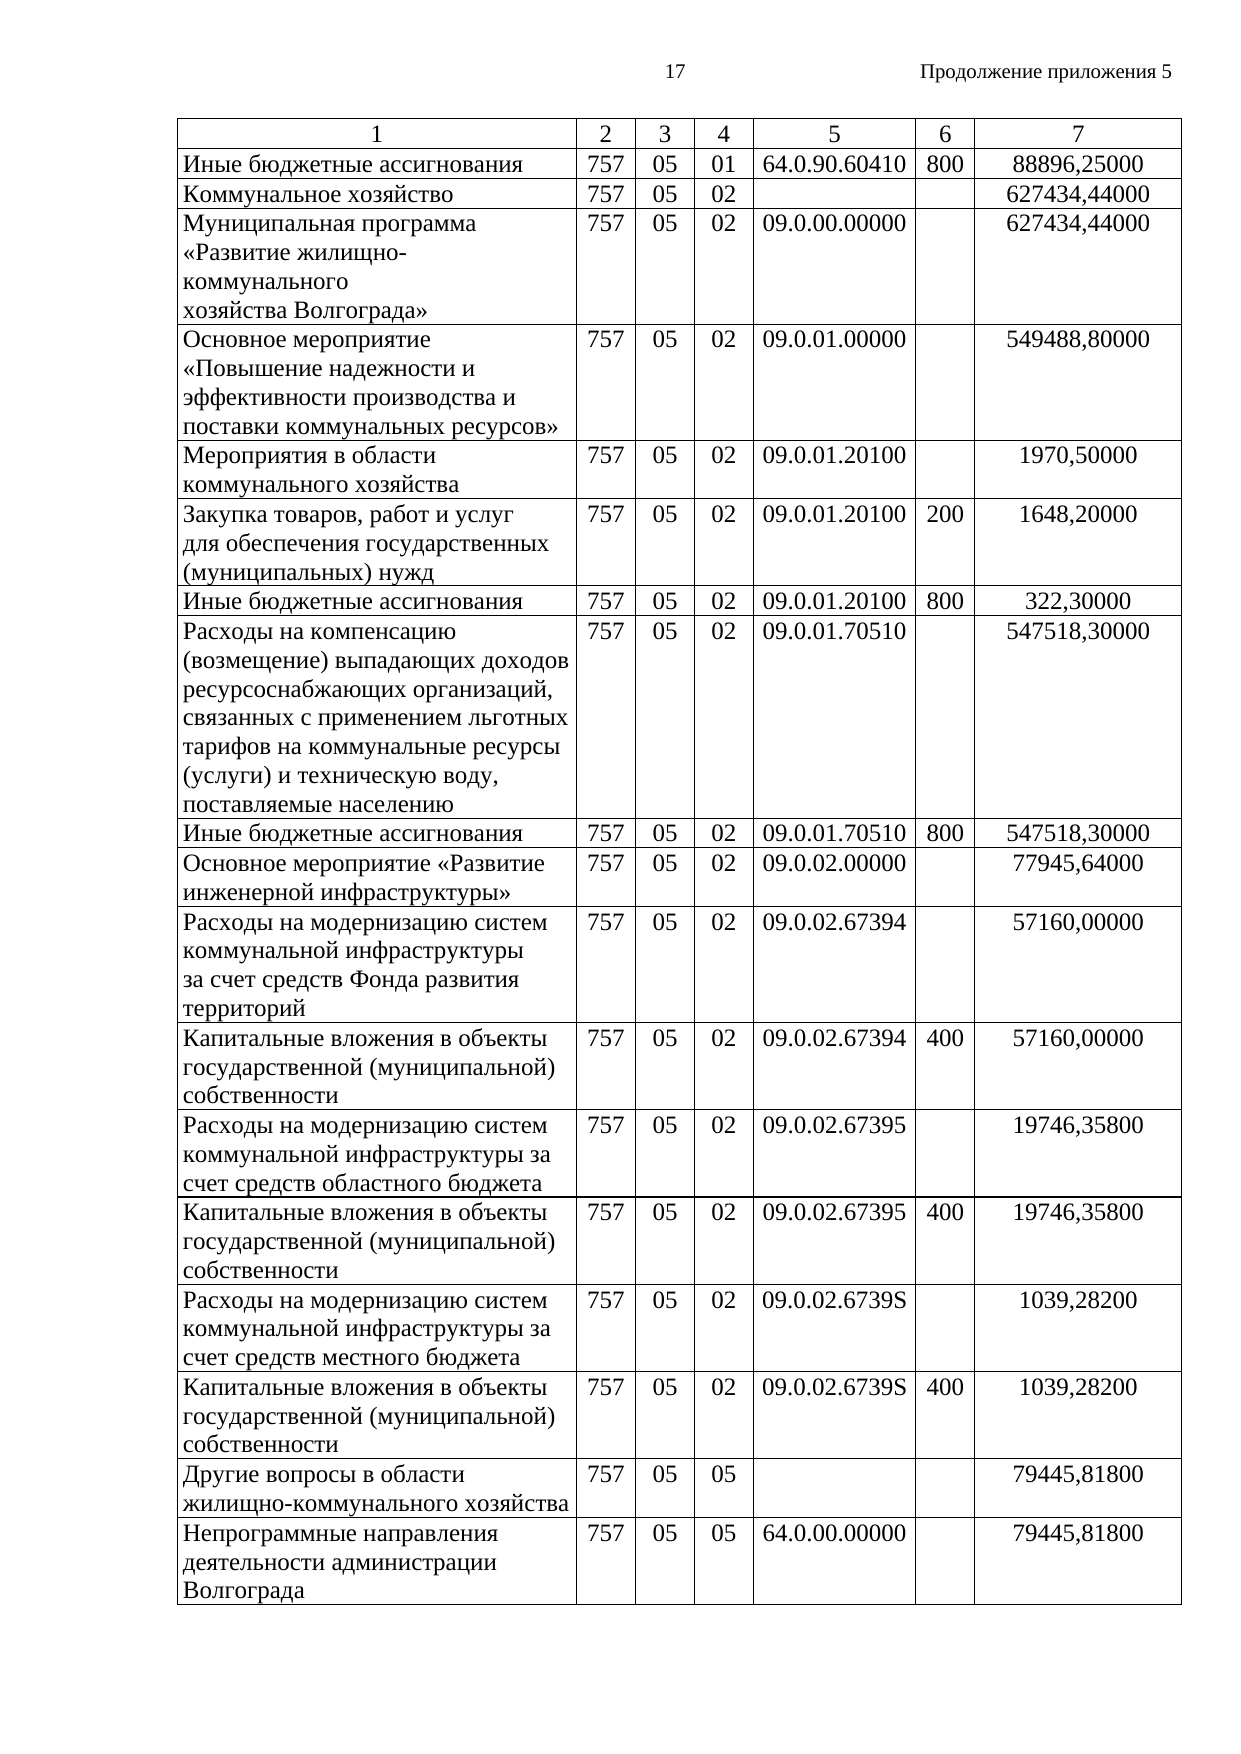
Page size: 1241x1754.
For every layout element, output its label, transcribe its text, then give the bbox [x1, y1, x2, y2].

table_cell 627434,44000 [975, 209, 1181, 323]
table_cell 19746,35800 [975, 1198, 1181, 1284]
table_cell 79445,81800 [975, 1518, 1181, 1604]
table_cell 549488,80000 [975, 325, 1181, 439]
table_cell 757 [577, 1023, 635, 1109]
table_cell 02 [695, 1285, 753, 1371]
table_cell 05 [636, 1285, 694, 1371]
table_cell 02 [695, 179, 753, 207]
table_cell 757 [577, 149, 635, 178]
table_cell 05 [636, 1110, 694, 1196]
table_cell [916, 209, 974, 323]
table_cell 05 [636, 499, 694, 585]
table_cell 09.0.02.67394 [754, 907, 915, 1022]
table_cell 757 [577, 209, 635, 323]
table_cell 88896,25000 [975, 149, 1181, 178]
table_cell [916, 848, 974, 906]
table_cell 547518,30000 [975, 819, 1181, 847]
table_cell Другие вопросы в области жилищно-коммунального хозяйства [178, 1459, 576, 1517]
table_cell 757 [577, 325, 635, 439]
table_cell 757 [577, 1518, 635, 1604]
table_cell 05 [695, 1518, 753, 1604]
table_cell Расходы на модернизацию систем коммунальной инфраструктуры за счет средств Фонда развития территорий [178, 907, 576, 1022]
table_cell 05 [695, 1459, 753, 1517]
table_cell Непрограммные направления деятельности администрации Волгограда [178, 1518, 576, 1604]
table_cell [754, 1459, 915, 1517]
table_cell Капитальные вложения в объекты государственной (муниципальной) собственности [178, 1198, 576, 1284]
table_cell 09.0.01.00000 [754, 325, 915, 439]
table_header 1 [178, 119, 576, 148]
table_cell [916, 1459, 974, 1517]
table_cell [916, 325, 974, 439]
table_cell Основное мероприятие «Развитие инженерной инфраструктуры» [178, 848, 576, 906]
table_cell [916, 1110, 974, 1196]
table_cell 09.0.01.20100 [754, 441, 915, 498]
table_cell Муниципальная программа «Развитие жилищно-коммунального хозяйства Волгограда» [178, 209, 576, 323]
table_cell 800 [916, 149, 974, 178]
table_cell [916, 907, 974, 1022]
table_cell 05 [636, 1198, 694, 1284]
table_cell 09.0.01.20100 [754, 499, 915, 585]
table_header 5 [754, 119, 915, 148]
table_cell 05 [636, 209, 694, 323]
table_cell 02 [695, 1198, 753, 1284]
table_cell 757 [577, 848, 635, 906]
table_cell Капитальные вложения в объекты государственной (муниципальной) собственности [178, 1023, 576, 1109]
table_cell 02 [695, 616, 753, 817]
table_cell 1970,50000 [975, 441, 1181, 498]
table_cell 57160,00000 [975, 1023, 1181, 1109]
table_cell 57160,00000 [975, 907, 1181, 1022]
table_cell 05 [636, 441, 694, 498]
table_cell Расходы на модернизацию систем коммунальной инфраструктуры за счет средств местного бюджета [178, 1285, 576, 1371]
table_cell 757 [577, 179, 635, 207]
table_cell 400 [916, 1372, 974, 1458]
table_header 6 [916, 119, 974, 148]
table_cell Капитальные вложения в объекты государственной (муниципальной) собственности [178, 1372, 576, 1458]
table_cell 400 [916, 1198, 974, 1284]
table_cell 757 [577, 616, 635, 817]
table_cell 09.0.02.67395 [754, 1198, 915, 1284]
table_cell Основное мероприятие «Повышение надежности и эффективности производства и поставки коммунальных ресурсов» [178, 325, 576, 439]
table_cell 400 [916, 1023, 974, 1109]
table_cell 02 [695, 1372, 753, 1458]
table_cell 77945,64000 [975, 848, 1181, 906]
table_cell 05 [636, 1459, 694, 1517]
table_cell 05 [636, 179, 694, 207]
table_cell 02 [695, 209, 753, 323]
table_cell 09.0.02.67395 [754, 1110, 915, 1196]
table_cell 02 [695, 1023, 753, 1109]
table_cell [916, 1285, 974, 1371]
table_cell 05 [636, 616, 694, 817]
table_cell 757 [577, 1372, 635, 1458]
table_cell 05 [636, 325, 694, 439]
table_cell 09.0.01.70510 [754, 819, 915, 847]
table_cell 757 [577, 586, 635, 615]
table_cell 05 [636, 1518, 694, 1604]
table_cell [754, 179, 915, 207]
table_cell 800 [916, 586, 974, 615]
table_cell 09.0.00.00000 [754, 209, 915, 323]
table_cell 1039,28200 [975, 1372, 1181, 1458]
table_header 2 [577, 119, 635, 148]
table_cell 02 [695, 1110, 753, 1196]
table_cell Иные бюджетные ассигнования [178, 819, 576, 847]
table_cell 02 [695, 848, 753, 906]
table_cell 02 [695, 325, 753, 439]
table_cell 757 [577, 907, 635, 1022]
table_cell 09.0.02.00000 [754, 848, 915, 906]
table_cell 757 [577, 441, 635, 498]
table_cell 09.0.02.6739S [754, 1372, 915, 1458]
table_cell Расходы на компенсацию (возмещение) выпадающих доходов ресурсоснабжающих организаций, связанных с применением льготных тарифов на коммунальные ресурсы (услуги) и техническую воду, поставляемые населению [178, 616, 576, 817]
table_header 4 [695, 119, 753, 148]
table_cell [916, 1518, 974, 1604]
table_cell 1648,20000 [975, 499, 1181, 585]
table_cell 05 [636, 586, 694, 615]
table_cell Расходы на модернизацию систем коммунальной инфраструктуры за счет средств областного бюджета [178, 1110, 576, 1196]
table_cell 200 [916, 499, 974, 585]
table_cell 02 [695, 907, 753, 1022]
table_cell Иные бюджетные ассигнования [178, 149, 576, 178]
table_cell 757 [577, 1459, 635, 1517]
table_cell 79445,81800 [975, 1459, 1181, 1517]
table_cell 02 [695, 441, 753, 498]
table_cell 09.0.02.67394 [754, 1023, 915, 1109]
table_cell [916, 616, 974, 817]
table_cell 547518,30000 [975, 616, 1181, 817]
table_cell 05 [636, 1023, 694, 1109]
table_cell 05 [636, 1372, 694, 1458]
table_cell 05 [636, 907, 694, 1022]
table_cell 800 [916, 819, 974, 847]
table_cell 757 [577, 1285, 635, 1371]
table_cell 05 [636, 149, 694, 178]
table_cell 02 [695, 586, 753, 615]
table_cell 1039,28200 [975, 1285, 1181, 1371]
table_cell 02 [695, 499, 753, 585]
table_cell [916, 441, 974, 498]
table_cell 19746,35800 [975, 1110, 1181, 1196]
table_cell Закупка товаров, работ и услуг для обеспечения государственных (муниципальных) нужд [178, 499, 576, 585]
table_cell 09.0.02.6739S [754, 1285, 915, 1371]
table_cell 627434,44000 [975, 179, 1181, 207]
table_cell 05 [636, 848, 694, 906]
table_cell 757 [577, 1110, 635, 1196]
table_header 3 [636, 119, 694, 148]
table_header 7 [975, 119, 1181, 148]
table_cell Мероприятия в области коммунального хозяйства [178, 441, 576, 498]
table_cell 64.0.00.00000 [754, 1518, 915, 1604]
table_cell 757 [577, 819, 635, 847]
table_cell 322,30000 [975, 586, 1181, 615]
table_cell 01 [695, 149, 753, 178]
table_cell Иные бюджетные ассигнования [178, 586, 576, 615]
table_cell 09.0.01.70510 [754, 616, 915, 817]
table_cell 64.0.90.60410 [754, 149, 915, 178]
table_cell 757 [577, 1198, 635, 1284]
table_cell [916, 179, 974, 207]
table_cell Коммунальное хозяйство [178, 179, 576, 207]
table_cell 757 [577, 499, 635, 585]
table_cell 02 [695, 819, 753, 847]
table_cell 05 [636, 819, 694, 847]
table_cell 09.0.01.20100 [754, 586, 915, 615]
